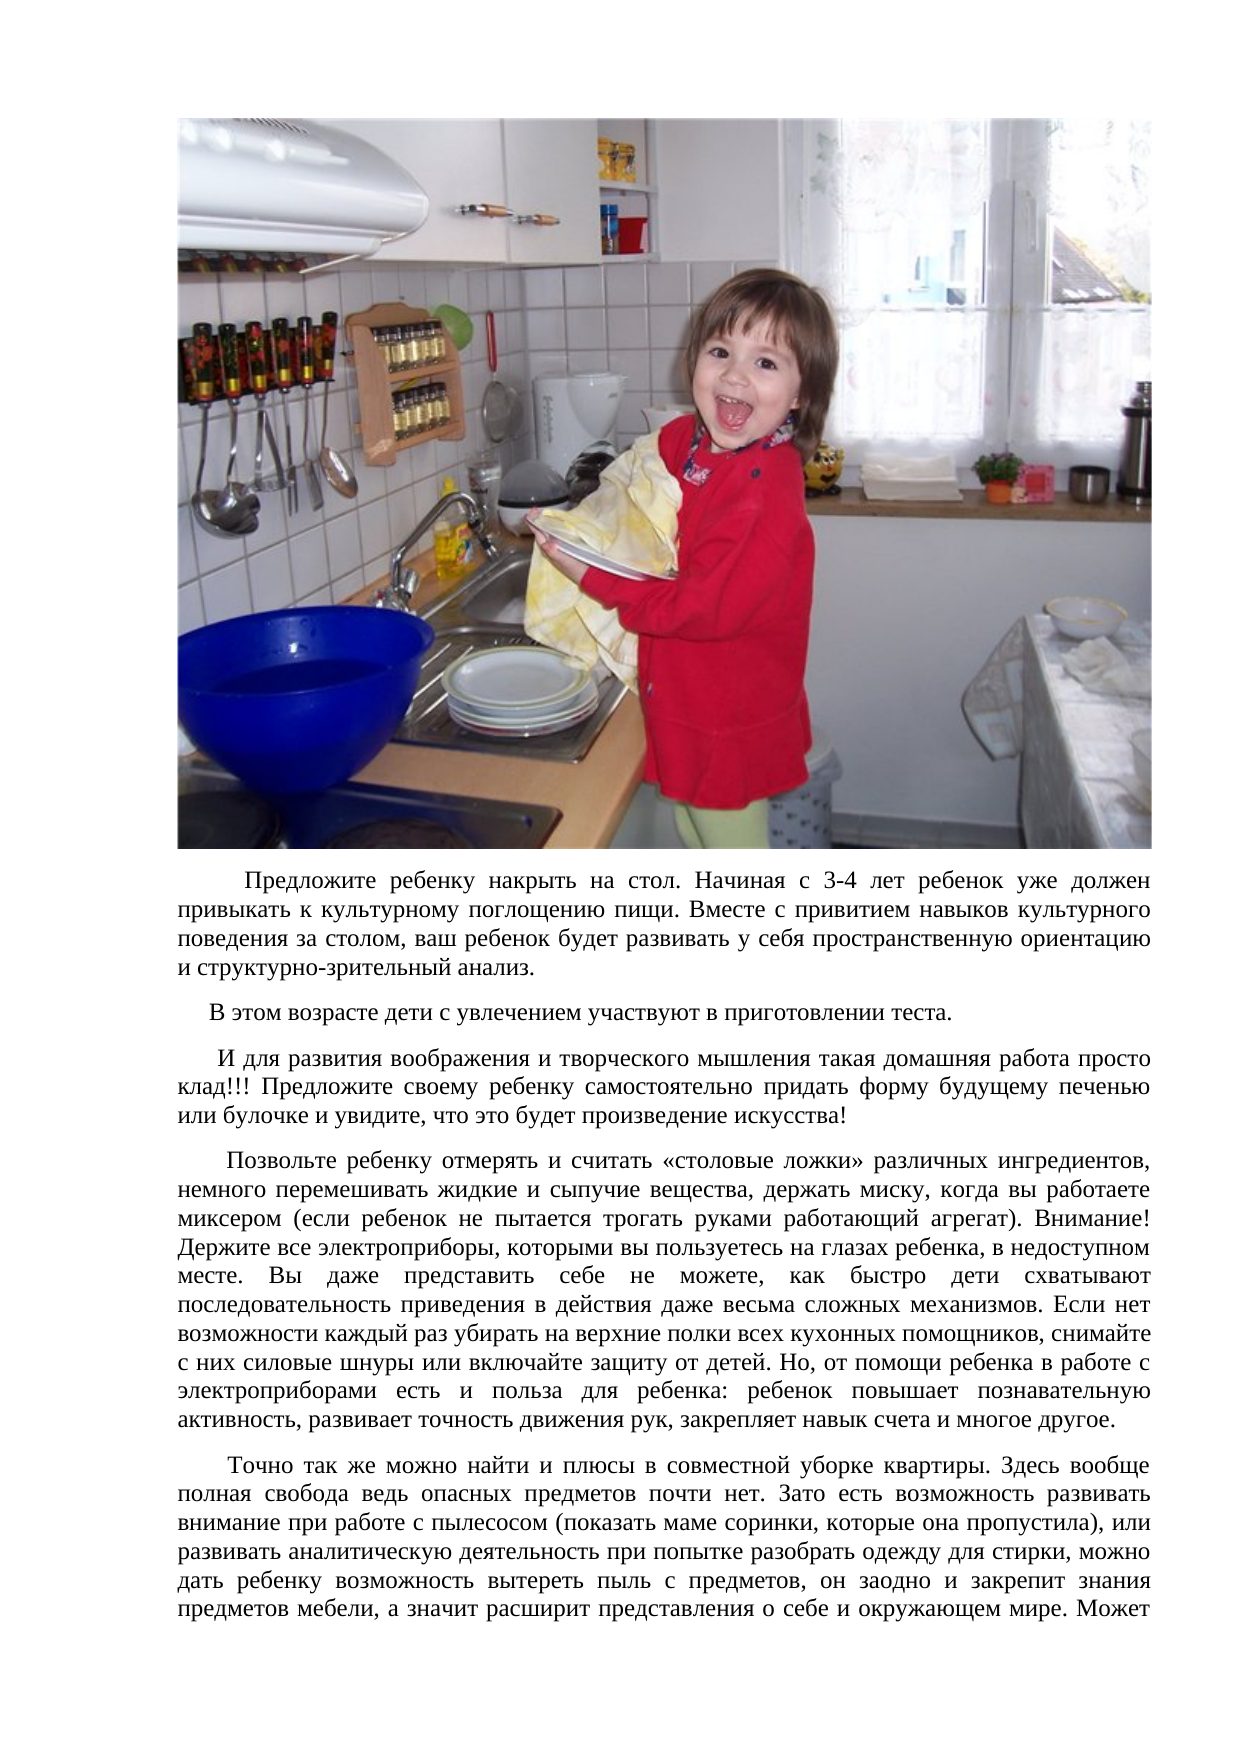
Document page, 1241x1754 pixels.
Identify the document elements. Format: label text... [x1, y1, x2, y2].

text И для развития воображения и творческого мышления такая домашняя работа просто клад!!! Предложите своему ребенку самостоятельно придать форму будущему печенью или булочке и увидите, что это будет произведение искусства! [177, 1043, 1152, 1129]
text Позвольте ребенку отмерять и считать «столовые ложки» различных ингредиентов, немного перемешивать жидкие и сыпучие вещества, держать миску, когда вы работаете миксером (если ребенок не пытается трогать руками работающий агрегат). Внимание! Держите все электроприборы, которыми вы пользуетесь на глазах ребенка, в недоступном месте. Вы даже представить себе не можете, как быстро дети схватывают последовательность приведения в действия даже весьма сложных механизмов. Если нет возможности каждый раз убирать на верхние полки всех кухонных помощников, снимайте с них силовые шнуры или включайте защиту от детей. Но, от помощи ребенка в работе с электроприборами есть и польза для ребенка: ребенок повышает познавательную активность, развивает точность движения рук, закрепляет навык счета и многое другое. [177, 1146, 1152, 1433]
text Предложите ребенку накрыть на стол. Начиная с 3-4 лет ребенок уже должен привыкать к культурному поглощению пищи. Вместе с привитием навыков культурного поведения за столом, ваш ребенок будет развивать у себя пространственную ориентацию и структурно-зрительный анализ. [177, 866, 1152, 981]
text В этом возрасте дети с увлечением участвуют в приготовлении теста. [177, 997, 1152, 1026]
picture [177, 118, 1152, 849]
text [177, 1450, 1152, 1622]
